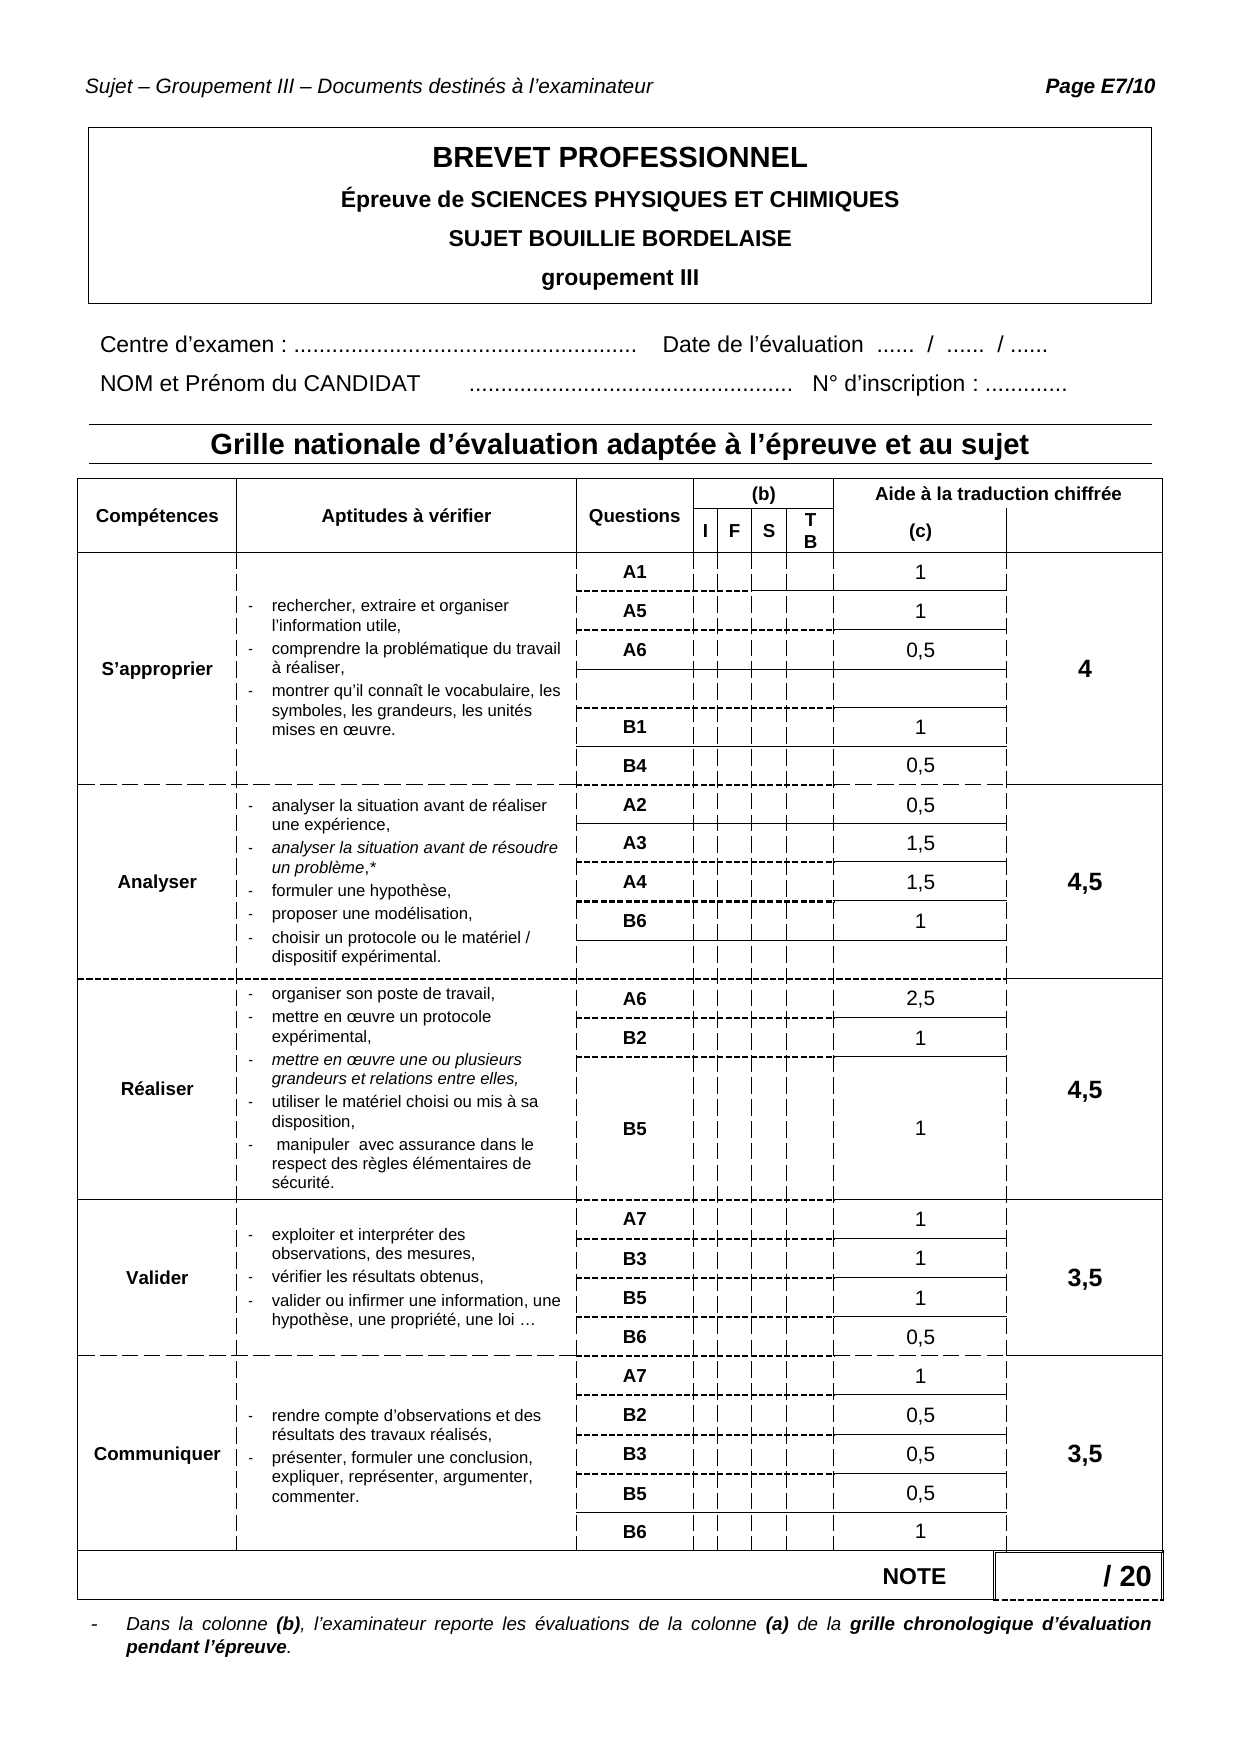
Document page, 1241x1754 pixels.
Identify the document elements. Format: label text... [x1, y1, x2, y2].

table_cell [786, 900, 834, 939]
table_cell [693, 1277, 717, 1316]
table_cell [717, 1434, 751, 1473]
table_cell organiser son poste de travail, mettre en œuvre un protocole expérimental, mettre en œuvre une ou plusieurs grandeurs et relations entre elles, utiliser le matériel choisi ou mis à sa disposition, manipuler avec assurance dans le respect des règles élémentaires de sécurité. [237, 978, 576, 1198]
table_cell [786, 1199, 834, 1238]
table_header Aptitudes à vérifier [237, 479, 576, 552]
table_cell [786, 1316, 834, 1355]
table_cell 1,5 [834, 862, 1007, 900]
table_cell B2 [576, 1394, 693, 1433]
table_cell [717, 1277, 751, 1316]
table_cell [786, 1017, 834, 1056]
table_cell 0,5 [834, 784, 1007, 823]
table_cell 4,5 [1007, 979, 1162, 1198]
table_cell [751, 861, 786, 900]
table_cell B1 [576, 707, 693, 746]
table_cell [693, 707, 717, 746]
table_cell [693, 1017, 717, 1056]
table_cell A1 [576, 553, 693, 590]
table_cell [717, 900, 751, 939]
table_cell 0,5 [834, 1435, 1007, 1473]
table_cell [786, 629, 834, 668]
table_cell [693, 590, 717, 629]
table_cell [751, 591, 786, 629]
table_cell [786, 747, 834, 784]
table_cell [693, 553, 717, 590]
table_cell / 20 [996, 1553, 1161, 1599]
table_cell [751, 670, 786, 707]
table_cell rechercher, extraire et organiser l’information utile, comprendre la problématique du travail à réaliser, montrer qu’il connaît le vocabulaire, les symboles, les grandeurs, les unités mises en œuvre. [237, 553, 576, 784]
table_cell A4 [576, 861, 693, 900]
table_cell A3 [576, 824, 693, 861]
table_cell [717, 824, 751, 861]
table_cell 1 [834, 1057, 1007, 1198]
table_header BREVET PROFESSIONNEL Épreuve de SCIENCES PHYSIQUES ET CHIMIQUES SUJET BOUILLIE BORDELAISE groupement III [89, 128, 1151, 303]
table_cell [786, 784, 834, 823]
table_cell Communiquer [78, 1355, 237, 1550]
table_cell [751, 1434, 786, 1473]
table_cell [786, 591, 834, 629]
table_cell (c) [834, 508, 1006, 552]
table_cell [751, 1017, 786, 1056]
table_cell [717, 1513, 751, 1550]
table_cell [717, 1056, 751, 1198]
table_cell [693, 1199, 717, 1238]
table_cell B5 [576, 1277, 693, 1316]
table_cell [786, 1551, 834, 1599]
table_cell [717, 707, 751, 746]
table_cell [786, 1238, 834, 1277]
table_cell [751, 941, 786, 978]
table_cell B3 [576, 1434, 693, 1473]
table_cell [693, 1355, 717, 1394]
table_cell [786, 941, 834, 978]
table_cell 3,5 [1007, 1200, 1162, 1355]
table_cell [717, 553, 751, 590]
table_cell [751, 1355, 786, 1394]
table_cell [693, 1394, 717, 1433]
table_cell [786, 1394, 834, 1433]
table_cell [834, 941, 1007, 978]
table_cell [693, 900, 717, 939]
table_cell A5 [576, 590, 693, 629]
table_cell A2 [576, 784, 693, 823]
table_header Compétences [78, 479, 236, 552]
table_cell 0,5 [834, 630, 1007, 668]
table_cell 1 [834, 553, 1007, 590]
table_cell [786, 978, 834, 1017]
list Dans la colonne (b), l’examinateur reporte les évaluations de la colonne (a) de la grille chronologique d’évaluation pendant l’épreuve. [89, 1613, 1152, 1658]
table_cell TB [787, 509, 833, 552]
table_cell [786, 1056, 834, 1198]
table_cell [751, 553, 786, 590]
table_cell [693, 784, 717, 823]
table_cell [751, 1199, 786, 1238]
table_cell [693, 1056, 717, 1198]
table_cell [693, 1473, 717, 1512]
table_cell S’approprier [78, 553, 237, 784]
table_cell [717, 941, 751, 978]
table_cell [786, 861, 834, 900]
table_cell A7 [576, 1355, 693, 1394]
table_cell [717, 1199, 751, 1238]
table_cell [717, 1017, 751, 1056]
table_cell B5 [576, 1473, 693, 1512]
table_cell [751, 784, 786, 823]
table_cell [751, 629, 786, 668]
table_cell [834, 670, 1007, 707]
table_cell [693, 824, 717, 861]
table_cell [576, 941, 693, 978]
table_cell [717, 590, 751, 629]
table_cell [576, 670, 693, 707]
table_header Centre d’examen : ...................................................... Date de l’évaluation ...... / ...... / ...... NOM et Prénom du CANDIDAT ................................................... N° d’inscription : ............. [89, 318, 1152, 409]
table_cell 2,5 [834, 978, 1007, 1017]
table_cell [786, 1355, 834, 1394]
table_cell 4 [1007, 553, 1162, 784]
table_header Aide à la traduction chiffrée [834, 479, 1162, 508]
table_cell 3,5 [1007, 1356, 1162, 1550]
table_cell NOTE [834, 1551, 993, 1599]
table_cell 1 [834, 591, 1007, 629]
table_header (b) [694, 479, 833, 508]
table_cell [751, 1513, 786, 1550]
table_cell [693, 861, 717, 900]
table_cell [693, 941, 717, 978]
table_cell B3 [576, 1238, 693, 1277]
table_cell [717, 1316, 751, 1355]
table_cell [693, 629, 717, 668]
table_cell B6 [576, 1316, 693, 1355]
table_cell 0,5 [834, 747, 1007, 784]
table_cell I [694, 509, 717, 552]
table_cell A6 [576, 978, 693, 1017]
table_cell [786, 1513, 834, 1550]
table_header Questions [577, 479, 693, 552]
table_cell B2 [576, 1017, 693, 1056]
table_cell [693, 1434, 717, 1473]
table_cell [751, 1238, 786, 1277]
table_cell [717, 670, 751, 707]
table_cell [78, 1551, 237, 1599]
table_cell [786, 824, 834, 861]
table_cell [751, 1316, 786, 1355]
table_cell rendre compte d’observations et des résultats des travaux réalisés, présenter, formuler une conclusion, expliquer, représenter, argumenter, commenter. [237, 1355, 576, 1550]
table_cell [717, 747, 751, 784]
table_cell exploiter et interpréter des observations, des mesures, vérifier les résultats obtenus, valider ou infirmer une information, une hypothèse, une propriété, une loi … [237, 1200, 576, 1355]
table_cell [693, 1238, 717, 1277]
table_cell 1 [834, 1200, 1007, 1238]
table_cell Valider [78, 1200, 237, 1355]
table_cell [751, 707, 786, 746]
table_cell [693, 670, 717, 707]
table_cell [717, 861, 751, 900]
table_cell [751, 1277, 786, 1316]
table_cell F [718, 509, 751, 552]
table_cell B6 [576, 1513, 693, 1550]
table_cell [717, 1394, 751, 1433]
table_cell [751, 900, 786, 939]
table_cell [693, 1513, 717, 1550]
table_cell [1007, 508, 1162, 552]
table_cell 0,5 [834, 1317, 1007, 1355]
table_cell [693, 1551, 786, 1599]
table_cell B5 [576, 1056, 693, 1198]
table_cell [693, 1316, 717, 1355]
table_cell [693, 747, 717, 784]
table_cell [693, 978, 717, 1017]
table_cell 1 [834, 708, 1007, 746]
table_cell [717, 1473, 751, 1512]
table_cell [717, 629, 751, 668]
table_cell B4 [576, 747, 693, 784]
table_cell 1 [834, 1018, 1007, 1056]
table_cell [786, 1473, 834, 1512]
table_cell [786, 1434, 834, 1473]
table_cell 0,5 [834, 1474, 1007, 1512]
table_cell [717, 1238, 751, 1277]
table_cell [786, 670, 834, 707]
table_cell B6 [576, 900, 693, 939]
table_cell 0,5 [834, 1395, 1007, 1433]
table_cell Analyser [78, 784, 237, 978]
table_cell [786, 1277, 834, 1316]
table_cell [786, 553, 834, 590]
table_cell [717, 978, 751, 1017]
table_cell Réaliser [78, 978, 237, 1198]
table_cell [751, 1473, 786, 1512]
table_cell 1 [834, 901, 1007, 939]
table_cell [786, 707, 834, 746]
table_cell [717, 784, 751, 823]
table_cell 4,5 [1007, 785, 1162, 978]
table_cell S [752, 509, 786, 552]
table_cell [751, 747, 786, 784]
table_cell 1 [834, 1278, 1007, 1316]
table_cell 1 [834, 1239, 1007, 1277]
table_cell [576, 1551, 693, 1599]
table_cell A7 [576, 1199, 693, 1238]
table_cell [751, 824, 786, 861]
table_cell [751, 978, 786, 1017]
table_cell [751, 1394, 786, 1433]
table_cell [751, 1056, 786, 1198]
table_cell 1 [834, 1513, 1007, 1550]
table_cell [237, 1551, 576, 1599]
table_cell analyser la situation avant de réaliser une expérience, analyser la situation avant de résoudre un problème,* formuler une hypothèse, proposer une modélisation, choisir un protocole ou le matériel / dispositif expérimental. [237, 784, 576, 978]
table_cell 1,5 [834, 824, 1007, 861]
text Grille nationale d’évaluation adaptée à l’épreuve et au sujet [89, 425, 1152, 463]
table_cell 1 [834, 1355, 1007, 1394]
table_cell [717, 1355, 751, 1394]
table_cell A6 [576, 629, 693, 668]
